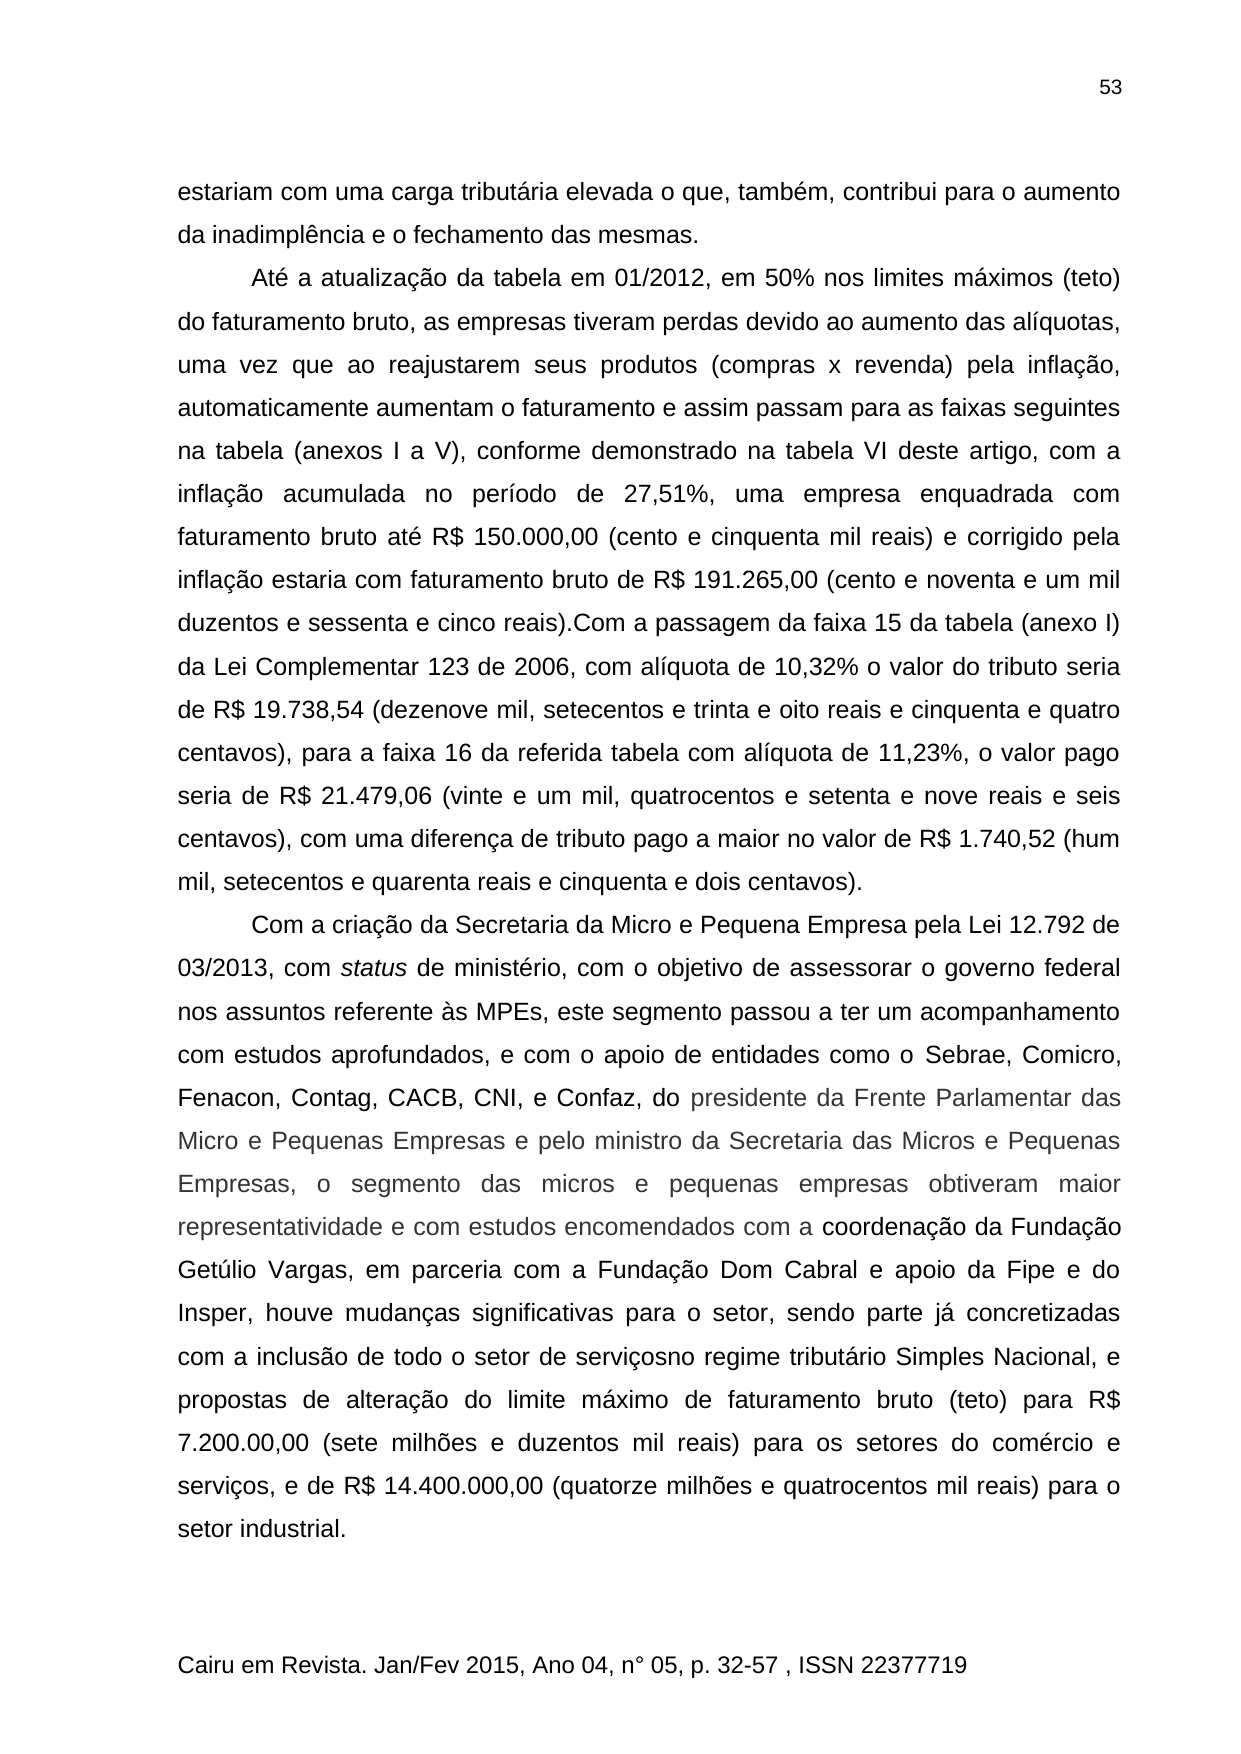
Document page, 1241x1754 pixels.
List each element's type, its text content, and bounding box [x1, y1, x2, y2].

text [177, 177, 1122, 249]
text Até a atualização da tabela em 01/2012, em 50% nos limites máximos (teto) do faturamento bruto, as empresas tiveram perdas devido ao aumento das alíquotas, uma vez que ao reajustarem seus produtos (compras x revenda) pela inflação, automaticamente aumentam o faturamento e assim passam para as faixas seguintes na tabela (anexos I a V), conforme demonstrado na tabela VI deste artigo, com a inflação acumulada no período de 27,51%, uma empresa enquadrada com faturamento bruto até R$ 150.000,00 (cento e cinquenta mil reais) e corrigido pela inflação estaria com faturamento bruto de R$ 191.265,00 (cento e noventa e um mil duzentos e sessenta e cinco reais).Com a passagem da faixa 15 da tabela (anexo I) da Lei Complementar 123 de 2006, com alíquota de 10,32% o valor do tributo seria de R$ 19.738,54 (dezenove mil, setecentos e trinta e oito reais e cinquenta e quatro centavos), para a faixa 16 da referida tabela com alíquota de 11,23%, o valor pago seria de R$ 21.479,06 (vinte e um mil, quatrocentos e setenta e nove reais e seis centavos), com uma diferença de tributo pago a maior no valor de R$ 1.740,52 (hum mil, setecentos e quarenta reais e cinquenta e dois centavos). [177, 263, 1122, 896]
text Com a criação da Secretaria da Micro e Pequena Empresa pela Lei 12.792 de 03/2013, com status de ministério, com o objetivo de assessorar o governo federal nos assuntos referente às MPEs, este segmento passou a ter um acompanhamento com estudos aprofundados, e com o apoio de entidades como o Sebrae, Comicro, Fenacon, Contag, CACB, CNI, e Confaz, do presidente da Frente Parlamentar das Micro e Pequenas Empresas e pelo ministro da Secretaria das Micros e Pequenas Empresas, o segmento das micros e pequenas empresas obtiveram maior representatividade e com estudos encomendados com a coordenação da Fundação Getúlio Vargas, em parceria com a Fundação Dom Cabral e apoio da Fipe e do Insper, houve mudanças significativas para o setor, sendo parte já concretizadas com a inclusão de todo o setor de serviçosno regime tributário Simples Nacional, e propostas de alteração do limite máximo de faturamento bruto (teto) para R$ 7.200.00,00 (sete milhões e duzentos mil reais) para os setores do comércio e serviços, e de R$ 14.400.000,00 (quatorze milhões e quatrocentos mil reais) para o setor industrial. [177, 910, 1122, 1543]
